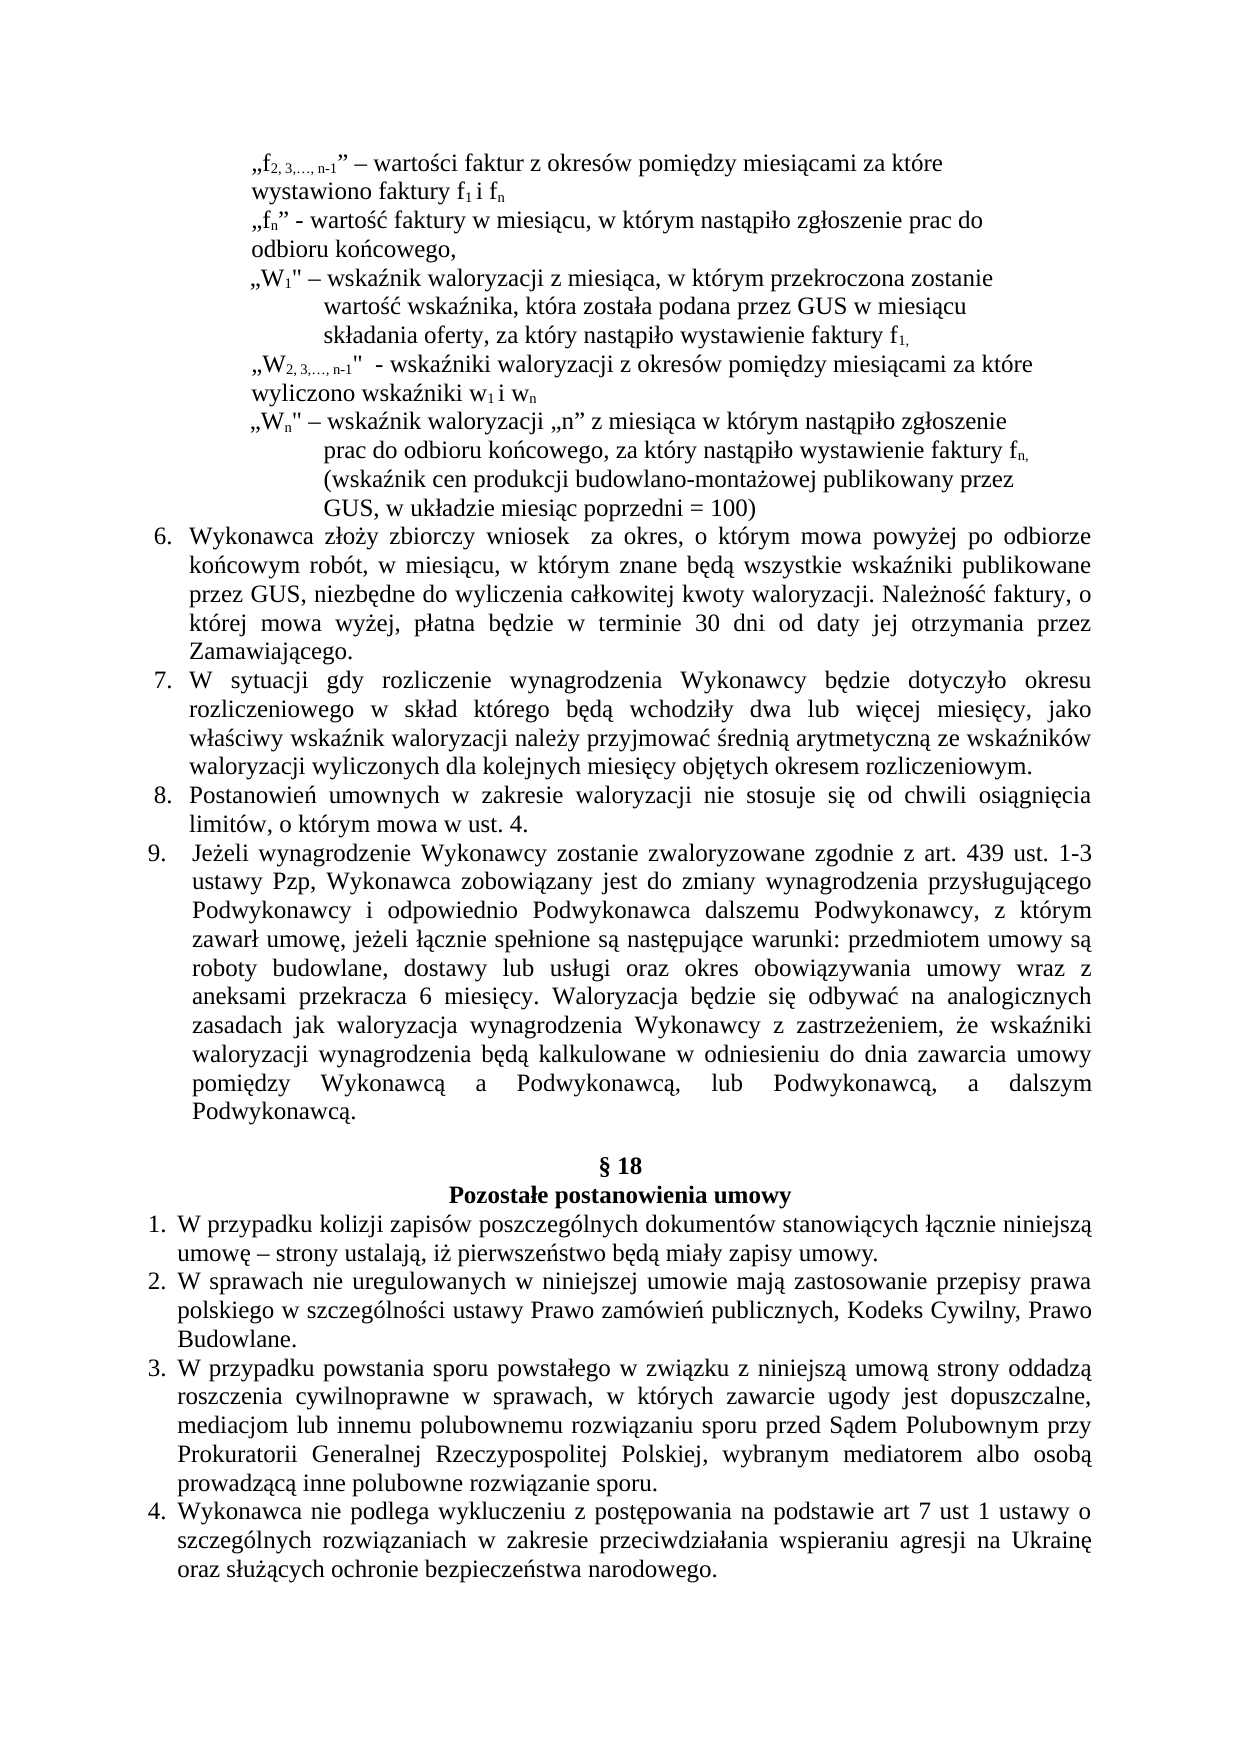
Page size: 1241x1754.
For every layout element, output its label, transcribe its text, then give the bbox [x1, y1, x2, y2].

list Wykonawca złoży zbiorczy wniosek za okres, o którym mowa powyżej po odbiorze końcowym robót, w miesiącu, w którym znane będą wszystkie wskaźniki publikowane przez GUS, niezbędne do wyliczenia całkowitej kwoty waloryzacji. Należność faktury, o której mowa wyżej, płatna będzie w terminie 30 dni od daty jej otrzymania przez Zamawiającego. [153, 521, 1093, 665]
text „W2, 3,…, n-1" - wskaźniki waloryzacji z okresów pomiędzy miesiącami za które wyliczono wskaźniki w1 i wn [251, 349, 1056, 406]
text „fn” - wartość faktury w miesiącu, w którym nastąpiło zgłoszenie prac do odbioru końcowego, [251, 205, 1056, 263]
list W przypadku powstania sporu powstałego w związku z niniejszą umową strony oddadzą roszczenia cywilnoprawne w sprawach, w których zawarcie ugody jest dopuszczalne, mediacjom lub innemu polubownemu rozwiązaniu sporu przed Sądem Polubownym przy Prokuratorii Generalnej Rzeczypospolitej Polskiej, wybranym mediatorem albo osobą prowadzącą inne polubowne rozwiązanie sporu. [148, 1353, 1093, 1496]
list Postanowień umownych w zakresie waloryzacji nie stosuje się od chwili osiągnięcia limitów, o którym mowa w ust. 4. [153, 780, 1093, 838]
list Wykonawca nie podlega wykluczeniu z postępowania na podstawie art 7 ust 1 ustawy o szczególnych rozwiązaniach w zakresie przeciwdziałania wspieraniu agresji na Ukrainę oraz służących ochronie bezpieczeństwa narodowego. [148, 1496, 1093, 1583]
list Jeżeli wynagrodzenie Wykonawcy zostanie zwaloryzowane zgodnie z art. 439 ust. 1-3 ustawy Pzp, Wykonawca zobowiązany jest do zmiany wynagrodzenia przysługującego Podwykonawcy i odpowiednio Podwykonawca dalszemu Podwykonawcy, z którym zawarł umowę, jeżeli łącznie spełnione są następujące warunki: przedmiotem umowy są roboty budowlane, dostawy lub usługi oraz okres obowiązywania umowy wraz z aneksami przekracza 6 miesięcy. Waloryzacja będzie się odbywać na analogicznych zasadach jak waloryzacja wynagrodzenia Wykonawcy z zastrzeżeniem, że wskaźniki waloryzacji wynagrodzenia będą kalkulowane w odniesieniu do dnia zawarcia umowy pomiędzy Wykonawcą a Podwykonawcą, lub Podwykonawcą, a dalszym Podwykonawcą. [148, 838, 1093, 1125]
text „W1" – wskaźnik waloryzacji z miesiąca, w którym przekroczona zostanie wartość wskaźnika, która została podana przez GUS w miesiącu składania oferty, za który nastąpiło wystawienie faktury f1, [249, 263, 1056, 349]
text § 18 [148, 1151, 1093, 1180]
text Pozostałe postanowienia umowy [148, 1180, 1093, 1209]
list W przypadku kolizji zapisów poszczególnych dokumentów stanowiących łącznie niniejszą umowę – strony ustalają, iż pierwszeństwo będą miały zapisy umowy. [148, 1209, 1093, 1266]
text „Wn" – wskaźnik waloryzacji „n” z miesiąca w którym nastąpiło zgłoszenie prac do odbioru końcowego, za który nastąpiło wystawienie faktury fn, (wskaźnik cen produkcji budowlano-montażowej publikowany przez GUS, w układzie miesiąc poprzedni = 100) [249, 406, 1056, 521]
list W sprawach nie uregulowanych w niniejszej umowie mają zastosowanie przepisy prawa polskiego w szczególności ustawy Prawo zamówień publicznych, Kodeks Cywilny, Prawo Budowlane. [148, 1266, 1093, 1353]
text „f2, 3,…, n-1” – wartości faktur z okresów pomiędzy miesiącami za które wystawiono faktury f1 i fn [251, 148, 1056, 205]
list W sytuacji gdy rozliczenie wynagrodzenia Wykonawcy będzie dotyczyło okresu rozliczeniowego w skład którego będą wchodziły dwa lub więcej miesięcy, jako właściwy wskaźnik waloryzacji należy przyjmować średnią arytmetyczną ze wskaźników waloryzacji wyliczonych dla kolejnych miesięcy objętych okresem rozliczeniowym. [153, 665, 1093, 780]
